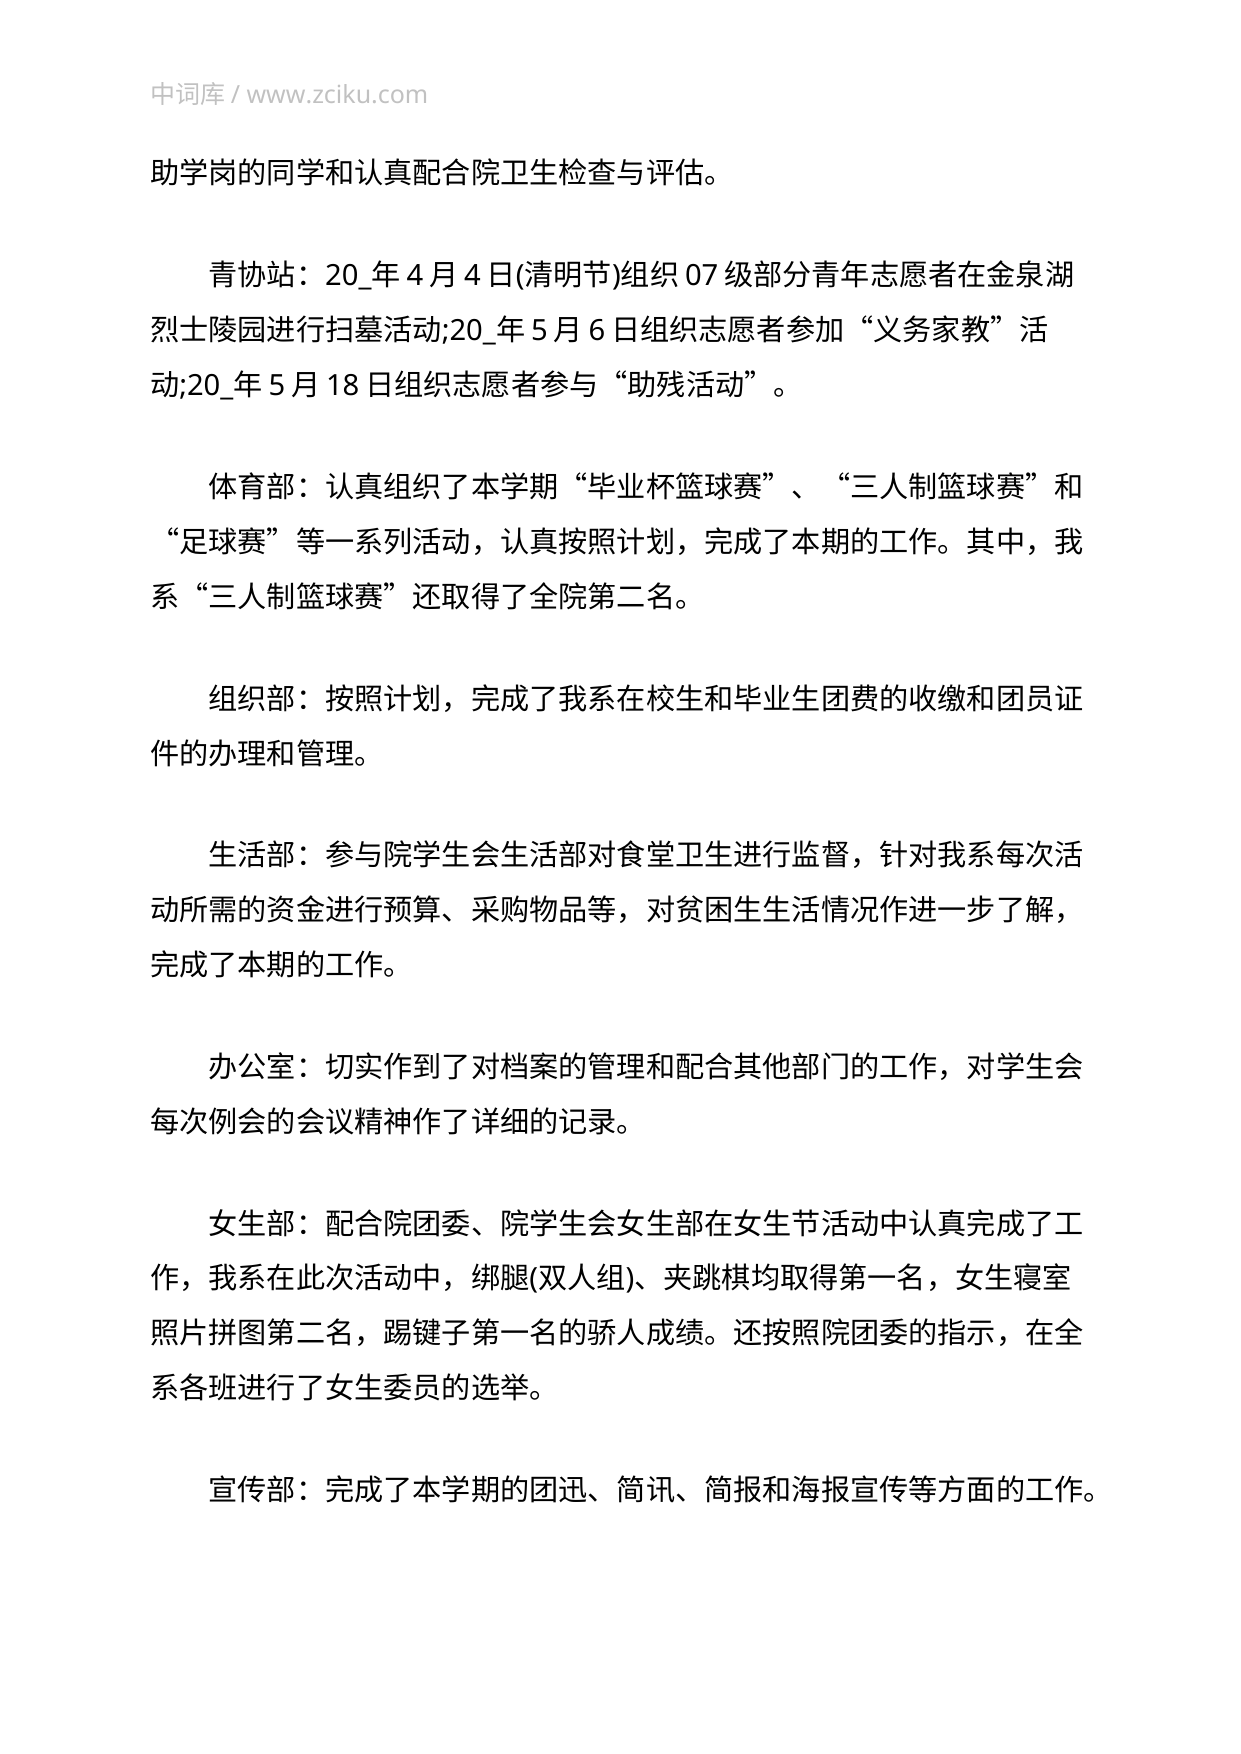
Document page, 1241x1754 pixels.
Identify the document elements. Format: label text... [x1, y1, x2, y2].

text 宣传部：完成了本学期的团迅、简讯、简报和海报宣传等方面的工作。 [150, 1467, 1090, 1509]
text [150, 150, 1090, 192]
text 生活部：参与院学生会生活部对食堂卫生进行监督，针对我系每次活动所需的资金进行预算、采购物品等，对贫困生生活情况作进一步了解，完成了本期的工作。 [150, 832, 1090, 984]
text 女生部：配合院团委、院学生会女生部在女生节活动中认真完成了工作，我系在此次活动中，绑腿(双人组)、夹跳棋均取得第一名，女生寝室照片拼图第二名，踢键子第一名的骄人成绩。还按照院团委的指示，在全系各班进行了女生委员的选举。 [150, 1200, 1090, 1407]
text 办公室：切实作到了对档案的管理和配合其他部门的工作，对学生会每次例会的会议精神作了详细的记录。 [150, 1043, 1090, 1141]
text 组织部：按照计划，完成了我系在校生和毕业生团费的收缴和团员证件的办理和管理。 [150, 675, 1090, 772]
text 体育部：认真组织了本学期“毕业杯篮球赛”、“三人制篮球赛”和“足球赛”等一系列活动，认真按照计划，完成了本期的工作。其中，我系“三人制篮球赛”还取得了全院第二名。 [150, 464, 1090, 616]
text 青协站：20_年4月4日(清明节)组织07级部分青年志愿者在金泉湖烈士陵园进行扫墓活动;20_年5月6日组织志愿者参加“义务家教”活动;20_年5月18日组织志愿者参与“助残活动”。 [150, 252, 1090, 404]
